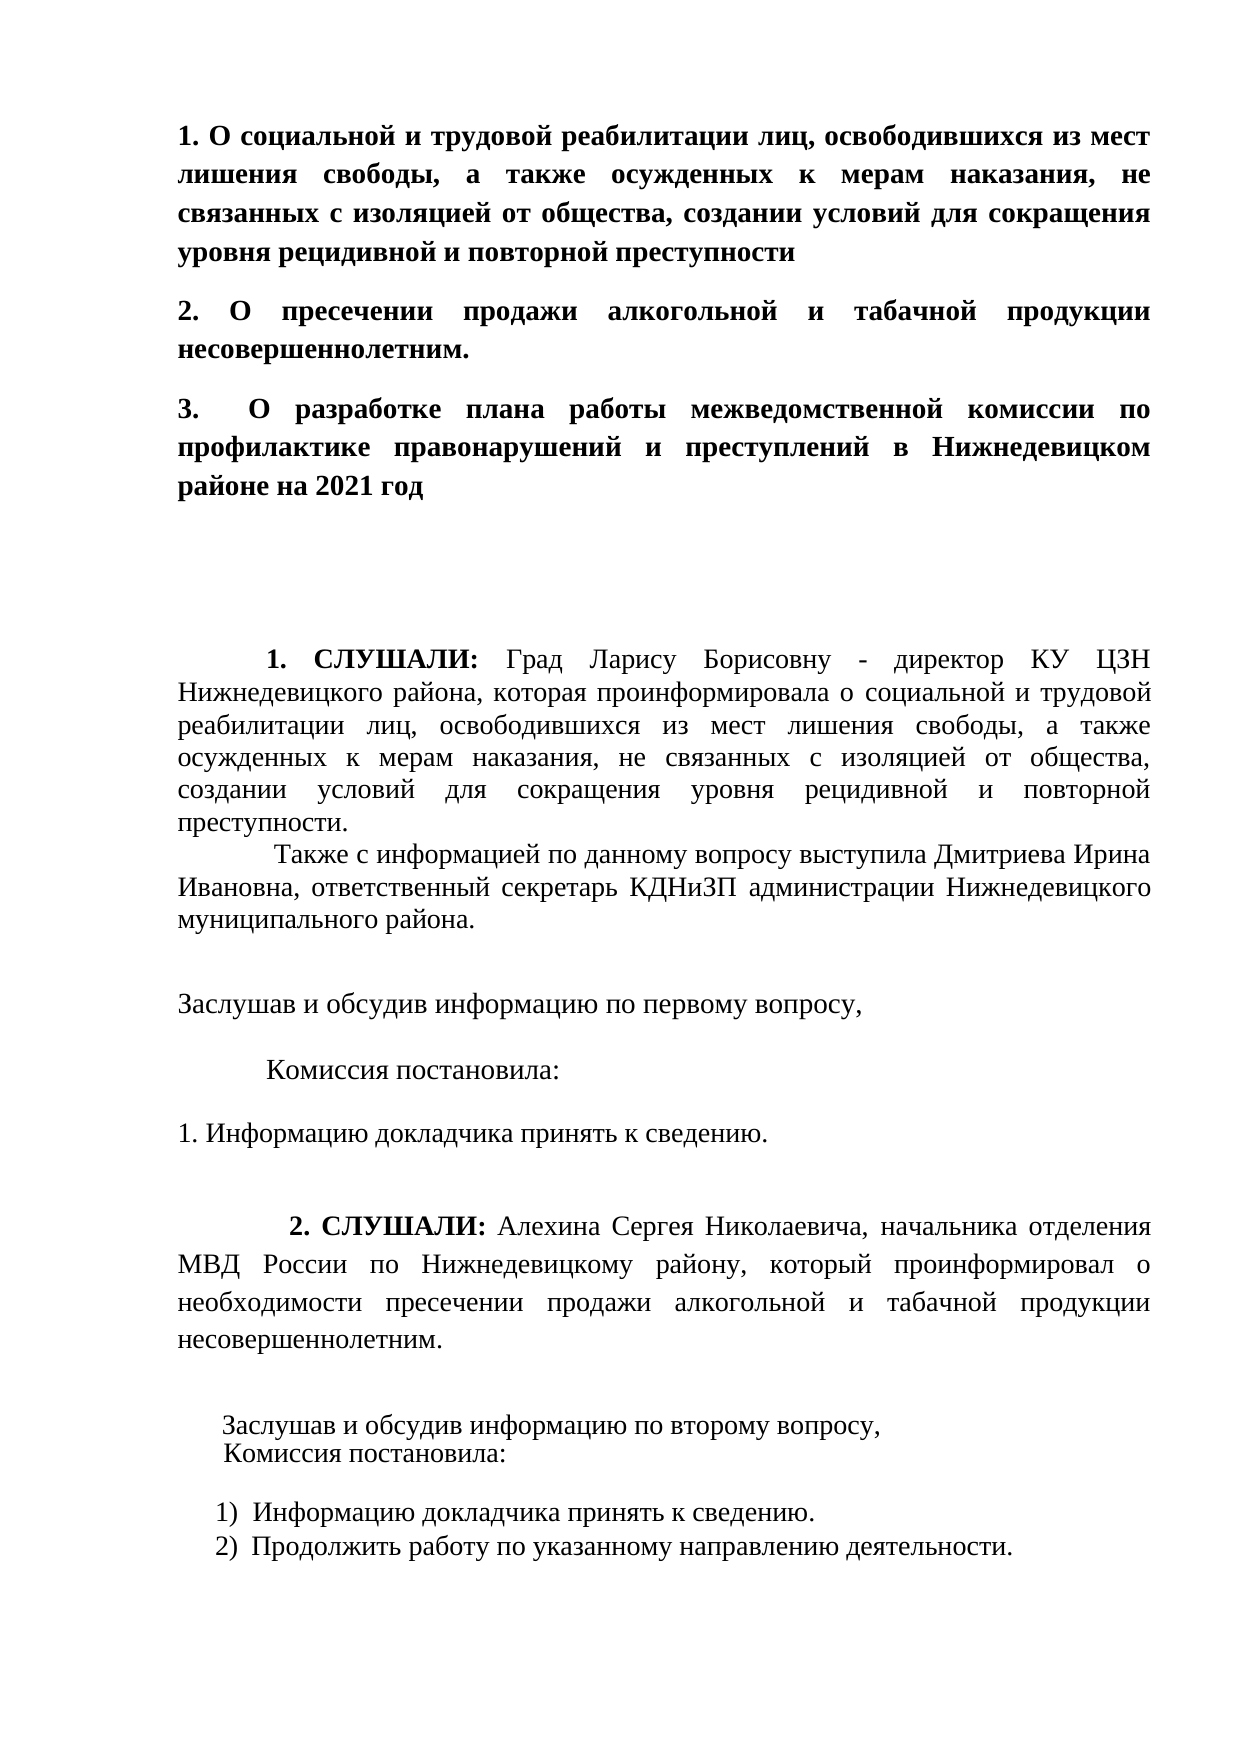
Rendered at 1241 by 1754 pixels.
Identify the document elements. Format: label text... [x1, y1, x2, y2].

text Заслушав и обсудив информацию по второму вопросу, [222, 1408, 1152, 1440]
list Продолжить работу по указанному направлению деятельности. [177, 1528, 1152, 1562]
text Комиссия постановила: [177, 1052, 1152, 1086]
text Также с информацией по данному вопросу выступила Дмитриева Ирина Ивановна, ответственный секретарь КДНиЗП администрации Нижнедевицкого муниципального района. [177, 837, 1152, 934]
text Заслушав и обсудив информацию по первому вопросу, [177, 991, 1152, 1019]
text 1. О социальной и трудовой реабилитации лиц, освободившихся из мест лишения свободы, а также осужденных к мерам наказания, не связанных с изоляцией от общества, создании условий для сокращения уровня рецидивной и повторной преступности [177, 118, 1152, 267]
text 2. О пресечении продажи алкогольной и табачной продукции несовершеннолетним. [177, 293, 1152, 365]
text 1. СЛУШАЛИ: Град Ларису Борисовну - директор КУ ЦЗН Нижнедевицкого района, которая проинформировала о социальной и трудовой реабилитации лиц, освободившихся из мест лишения свободы, а также осужденных к мерам наказания, не связанных с изоляцией от общества, создании условий для сокращения уровня рецидивной и повторной преступности. [177, 642, 1152, 837]
text 3. О разработке плана работы межведомственной комиссии по профилактике правонарушений и преступлений в Нижнедевицком районе на 2021 год [177, 391, 1152, 502]
list Информацию докладчика принять к сведению. [215, 1495, 1152, 1528]
text Комиссия постановила: [223, 1440, 1152, 1468]
text 2. СЛУШАЛИ: Алехина Сергея Николаевича, начальника отделения МВД России по Нижнедевицкому району, который проинформировал о необходимости пресечении продажи алкогольной и табачной продукции несовершеннолетним. [177, 1209, 1152, 1354]
text 1. Информацию докладчика принять к сведению. [177, 1119, 1152, 1148]
